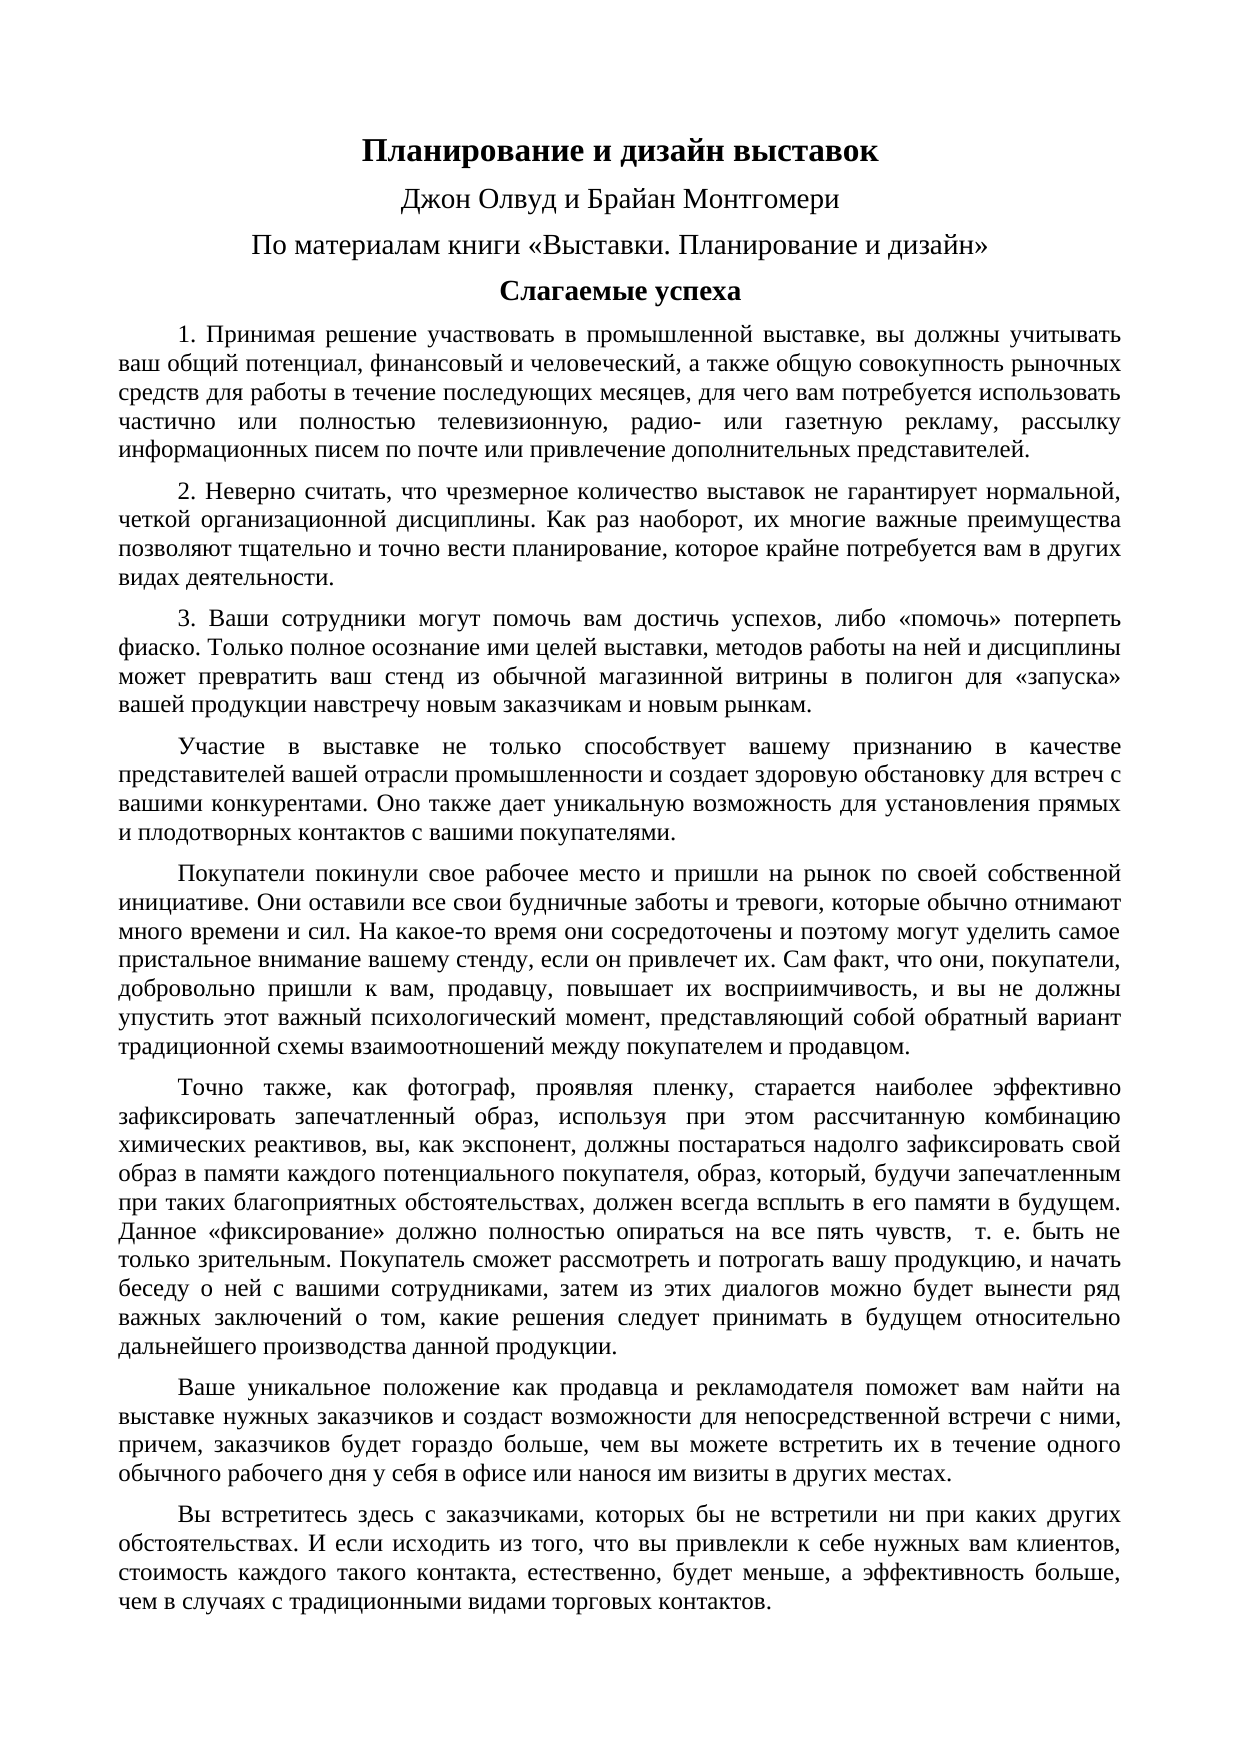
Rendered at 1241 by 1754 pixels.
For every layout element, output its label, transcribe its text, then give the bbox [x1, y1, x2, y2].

text 1. Принимая решение участвовать в промышленной выставке, вы должны учитывать ваш общий потенциал, финансовый и человеческий, а также общую совокупность рыночных средств для работы в течение последующих месяцев, для чего вам потребуется использовать частично или полностью телевизионную, радио- или газетную рекламу, рассылку информационных писем по почте или привлечение дополнительных представителей. [118, 319, 1122, 463]
text Слагаемые успеха [118, 273, 1122, 307]
text Покупатели покинули свое рабочее место и пришли на рынок по своей собственной инициативе. Они оставили все свои будничные заботы и тревоги, которые обычно отнимают много времени и сил. На какое-то время они сосредоточены и поэтому могут уделить самое пристальное внимание вашему стенду, если он привлечет их. Сам факт, что они, покупатели, добровольно пришли к вам, продавцу, повышает их восприимчивость, и вы не должны упустить этот важный психологический момент, представляющий собой обратный вариант традиционной схемы взаимоотношений между покупателем и продавцом. [118, 858, 1122, 1059]
text Планирование и дизайн выставок [118, 131, 1122, 169]
text Ваше уникальное положение как продавца и рекламодателя поможет вам найти на выставке нужных заказчиков и создаст возможности для непосредственной встречи с ними, причем, заказчиков будет гораздо больше, чем вы можете встретить их в течение одного обычного рабочего дня у себя в офисе или нанося им визиты в других местах. [118, 1372, 1122, 1487]
text По материалам книги «Выставки. Планирование и дизайн» [118, 227, 1122, 261]
text Точно также, как фотограф, проявляя пленку, старается наиболее эффективно зафиксировать запечатленный образ, используя при этом рассчитанную комбинацию химических реактивов, вы, как экспонент, должны постараться надолго зафиксировать свой образ в памяти каждого потенциального покупателя, образ, который, будучи запечатленным при таких благоприятных обстоятельствах, должен всегда всплыть в его памяти в будущем. Данное «фиксирование» должно полностью опираться на все пять чувств, т. е. быть не только зрительным. Покупатель сможет рассмотреть и потрогать вашу продукцию, и начать беседу о ней с вашими сотрудниками, затем из этих диалогов можно будет вынести ряд важных заключений о том, какие решения следует принимать в будущем относительно дальнейшего производства данной продукции. [118, 1072, 1122, 1359]
text 3. Ваши сотрудники могут помочь вам достичь успехов, либо «помочь» потерпеть фиаско. Только полное осознание ими целей выставки, методов работы на ней и дисциплины может превратить ваш стенд из обычной магазинной витрины в полигон для «запуска» вашей продукции навстречу новым заказчикам и новым рынкам. [118, 603, 1122, 718]
text Джон Олвуд и Брайан Монтгомери [118, 181, 1122, 215]
text Вы встретитесь здесь с заказчиками, которых бы не встретили ни при каких других обстоятельствах. И если исходить из того, что вы привлекли к себе нужных вам клиентов, стоимость каждого такого контакта, естественно, будет меньше, а эффективность больше, чем в случаях с традиционными видами торговых контактов. [118, 1499, 1122, 1614]
text 2. Неверно считать, что чрезмерное количество выставок не гарантирует нормальной, четкой организационной дисциплины. Как раз наоборот, их многие важные преимущества позволяют тщательно и точно вести планирование, которое крайне потребуется вам в других видах деятельности. [118, 476, 1122, 591]
text Участие в выставке не только способствует вашему признанию в качестве представителей вашей отрасли промышленности и создает здоровую обстановку для встреч с вашими конкурентами. Оно также дает уникальную возможность для установления прямых и плодотворных контактов с вашими покупателями. [118, 731, 1122, 846]
